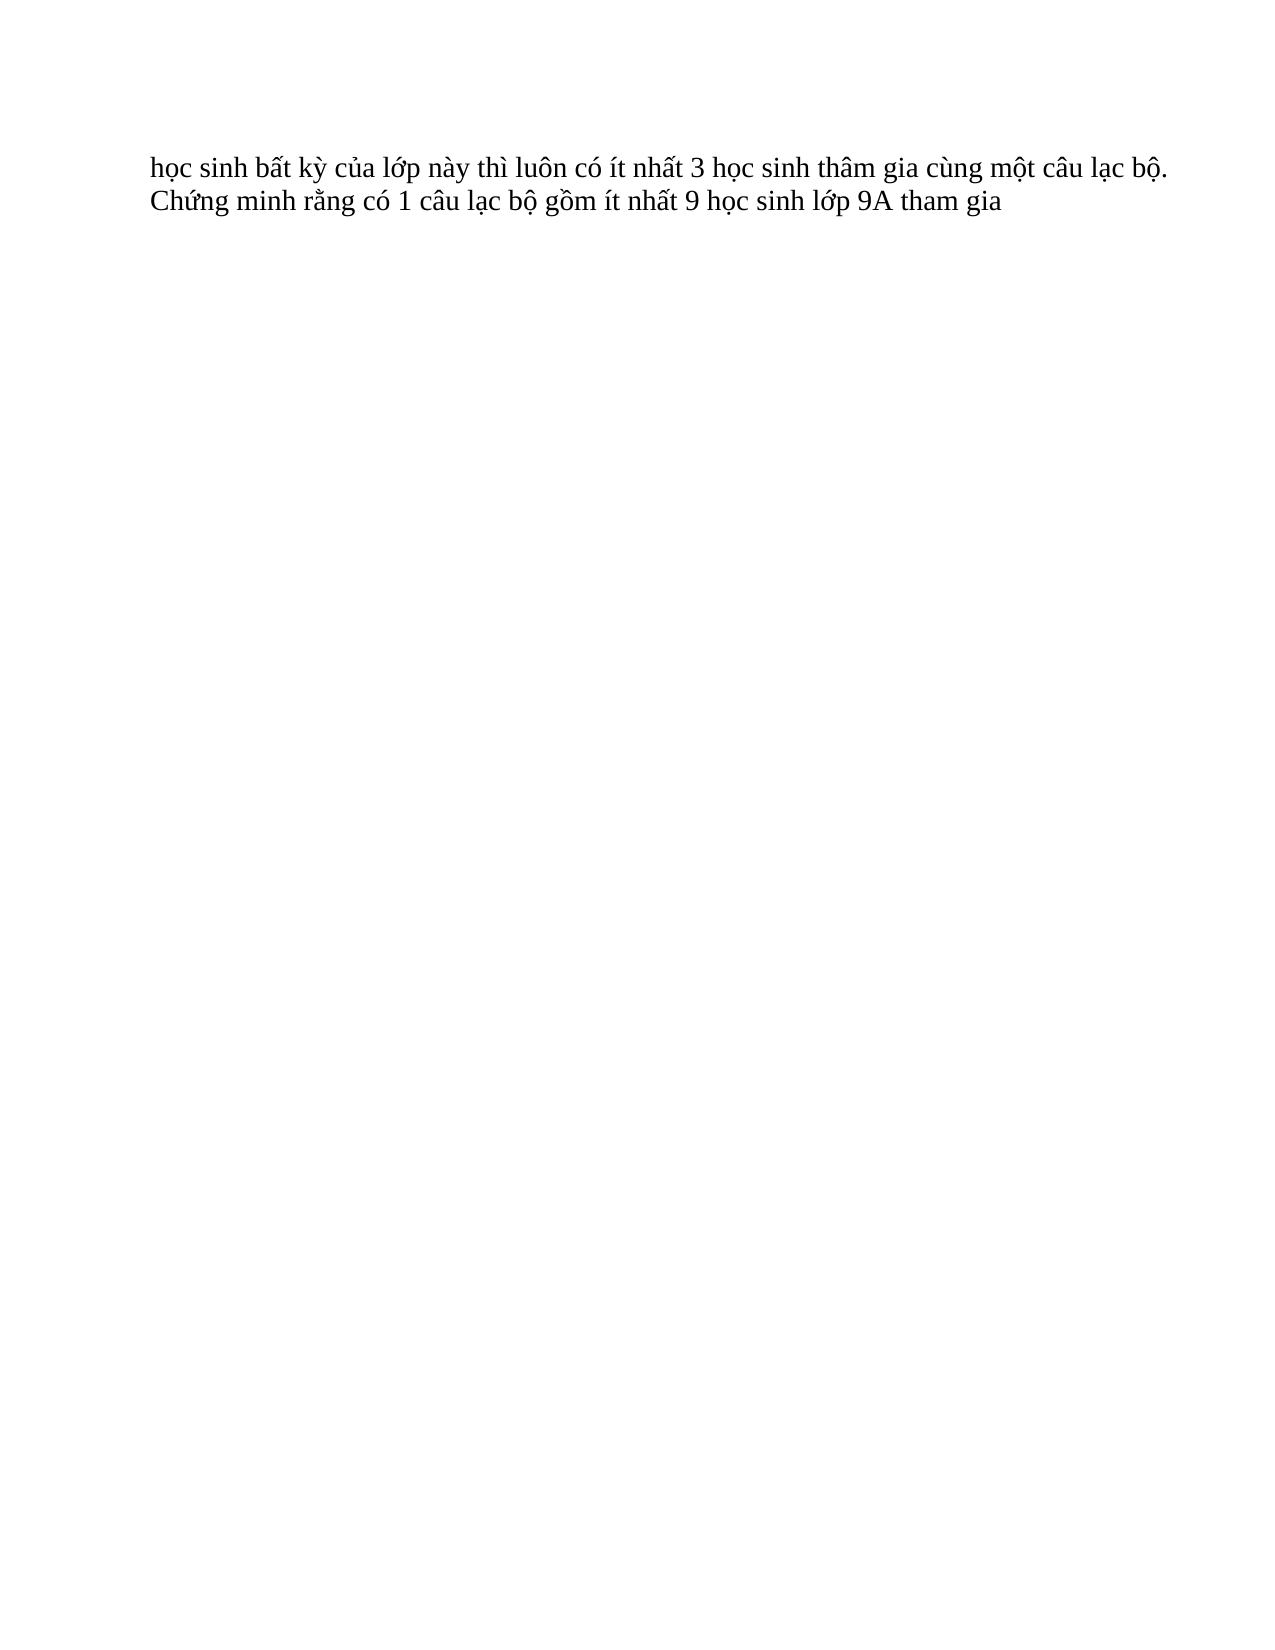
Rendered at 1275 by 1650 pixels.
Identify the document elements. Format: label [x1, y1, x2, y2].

text [150, 150, 1181, 217]
